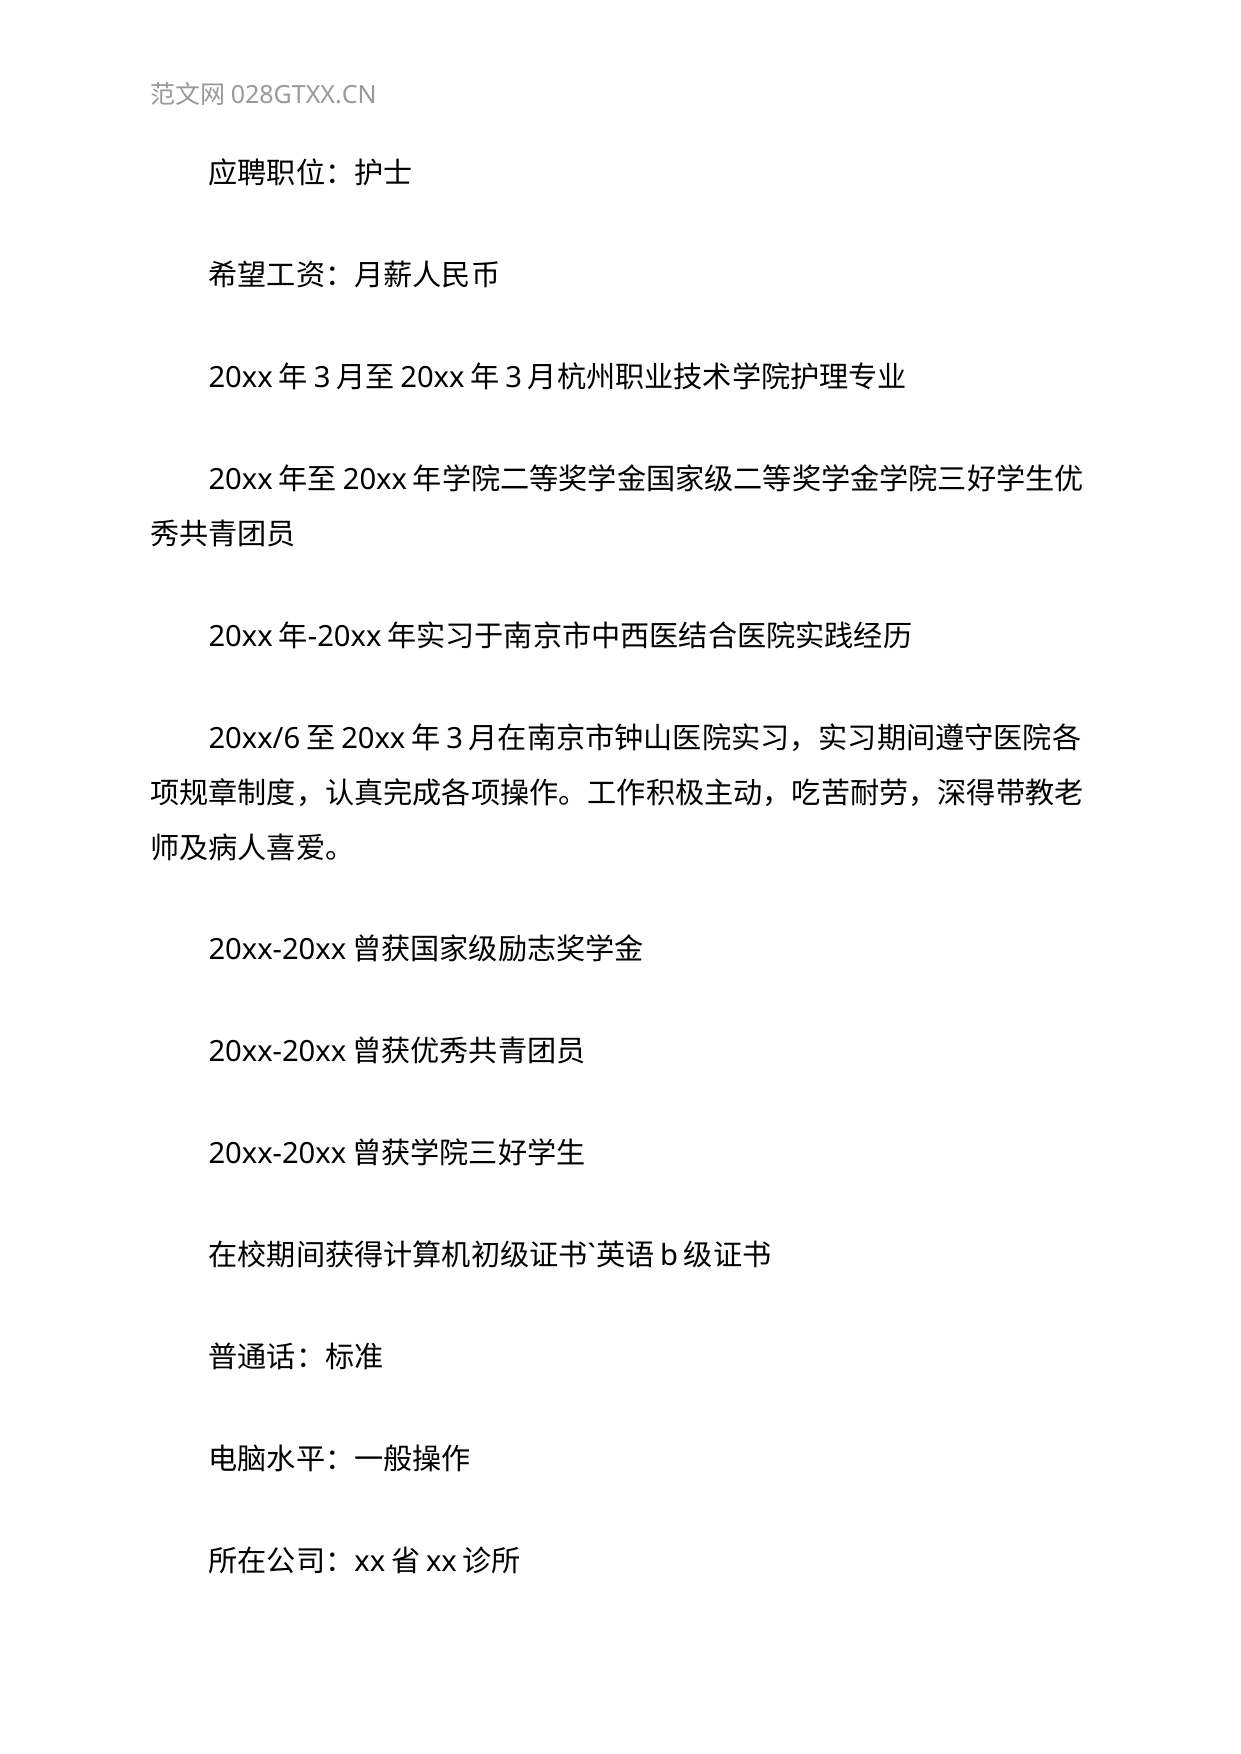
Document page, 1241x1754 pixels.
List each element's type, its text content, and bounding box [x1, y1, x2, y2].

text 普通话：标准 [150, 1334, 1090, 1376]
text 20xx年-20xx年实习于南京市中西医结合医院实践经历 [150, 612, 1090, 655]
text 所在公司：xx省xx诊所 [150, 1537, 1090, 1580]
text 应聘职位：护士 [150, 150, 1090, 192]
text 在校期间获得计算机初级证书`英语b级证书 [150, 1232, 1090, 1274]
text 20xx-20xx曾获国家级励志奖学金 [150, 926, 1090, 968]
text 20xx-20xx曾获优秀共青团员 [150, 1028, 1090, 1070]
text 20xx-20xx曾获学院三好学生 [150, 1130, 1090, 1172]
text 20xx年3月至20xx年3月杭州职业技术学院护理专业 [150, 353, 1090, 396]
text 希望工资：月薪人民币 [150, 252, 1090, 294]
text 电脑水平：一般操作 [150, 1436, 1090, 1478]
text 20xx年至20xx年学院二等奖学金国家级二等奖学金学院三好学生优秀共青团员 [150, 456, 1090, 553]
text 20xx/6至20xx年3月在南京市钟山医院实习，实习期间遵守医院各项规章制度，认真完成各项操作。工作积极主动，吃苦耐劳，深得带教老师及病人喜爱。 [150, 714, 1090, 866]
